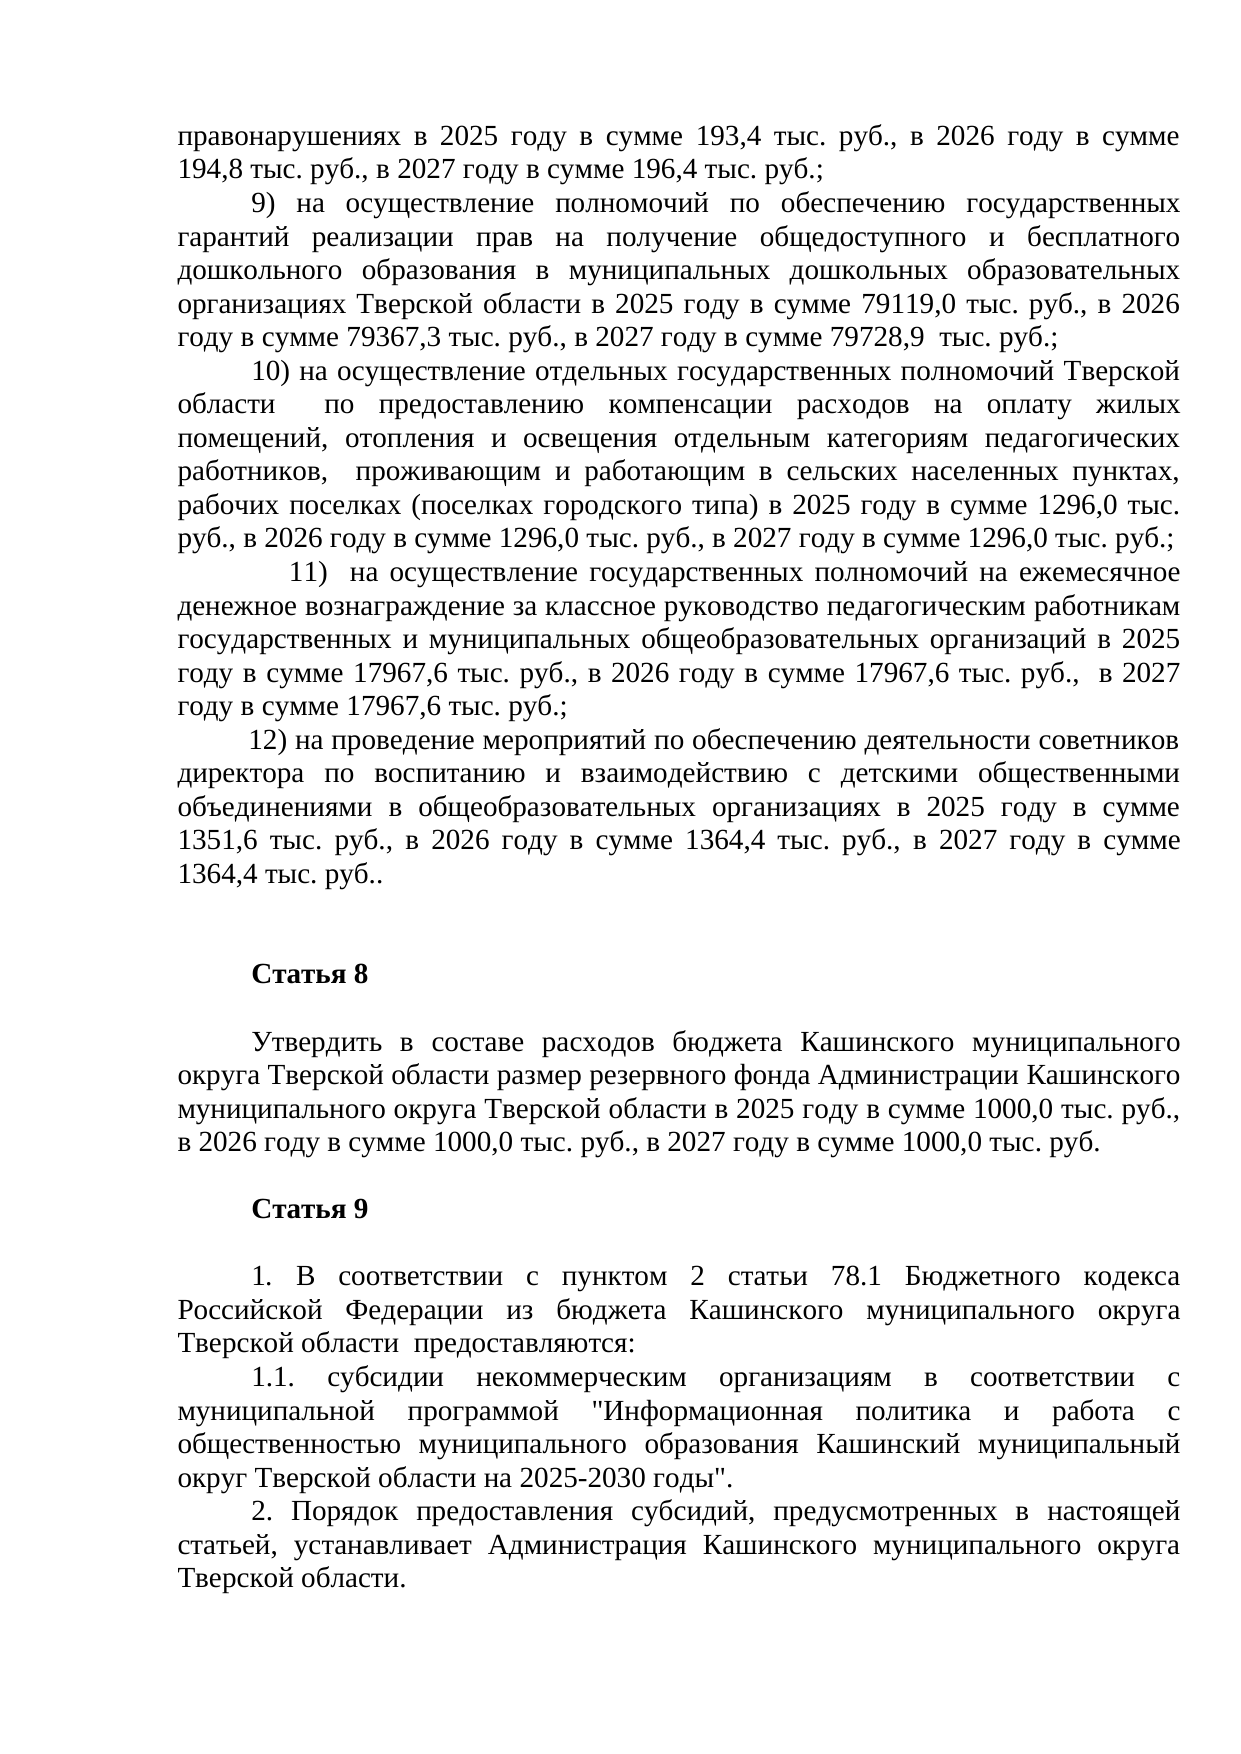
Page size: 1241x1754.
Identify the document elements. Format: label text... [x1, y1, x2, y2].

text 11) на осуществление государственных полномочий на ежемесячное денежное вознаграждение за классное руководство педагогическим работникам государственных и муниципальных общеобразовательных организаций в 2025 году в сумме 17967,6 тыс. руб., в 2026 году в сумме 17967,6 тыс. руб., в 2027 году в сумме 17967,6 тыс. руб.; [177, 554, 1181, 722]
text Статья 8 [177, 957, 1181, 990]
text Утвердить в составе расходов бюджета Кашинского муниципального округа Тверской области размер резервного фонда Администрации Кашинского муниципального округа Тверской области в 2025 году в сумме 1000,0 тыс. руб., в 2026 году в сумме 1000,0 тыс. руб., в 2027 году в сумме 1000,0 тыс. руб. [177, 1024, 1181, 1158]
text 12) на проведение мероприятий по обеспечению деятельности советников директора по воспитанию и взаимодействию с детскими общественными объединениями в общеобразовательных организациях в 2025 году в сумме 1351,6 тыс. руб., в 2026 году в сумме 1364,4 тыс. руб., в 2027 году в сумме 1364,4 тыс. руб.. [177, 722, 1181, 889]
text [177, 118, 1181, 185]
text 1. В соответствии с пунктом 2 статьи 78.1 Бюджетного кодекса Российской Федерации из бюджета Кашинского муниципального округа Тверской области предоставляются: [177, 1258, 1181, 1359]
text 1.1. субсидии некоммерческим организациям в соответствии с муниципальной программой "Информационная политика и работа с общественностью муниципального образования Кашинский муниципальный округ Тверской области на 2025-2030 годы". [177, 1359, 1181, 1493]
text 2. Порядок предоставления субсидий, предусмотренных в настоящей статьей, устанавливает Администрация Кашинского муниципального округа Тверской области. [177, 1493, 1181, 1594]
text Статья 9 [177, 1191, 1181, 1225]
text 10) на осуществление отдельных государственных полномочий Тверской области по предоставлению компенсации расходов на оплату жилых помещений, отопления и освещения отдельным категориям педагогических работников, проживающим и работающим в сельских населенных пунктах, рабочих поселках (поселках городского типа) в 2025 году в сумме 1296,0 тыс. руб., в 2026 году в сумме 1296,0 тыс. руб., в 2027 году в сумме 1296,0 тыс. руб.; [177, 353, 1181, 554]
text 9) на осуществление полномочий по обеспечению государственных гарантий реализации прав на получение общедоступного и бесплатного дошкольного образования в муниципальных дошкольных образовательных организациях Тверской области в 2025 году в сумме 79119,0 тыс. руб., в 2026 году в сумме 79367,3 тыс. руб., в 2027 году в сумме 79728,9 тыс. руб.; [177, 185, 1181, 353]
